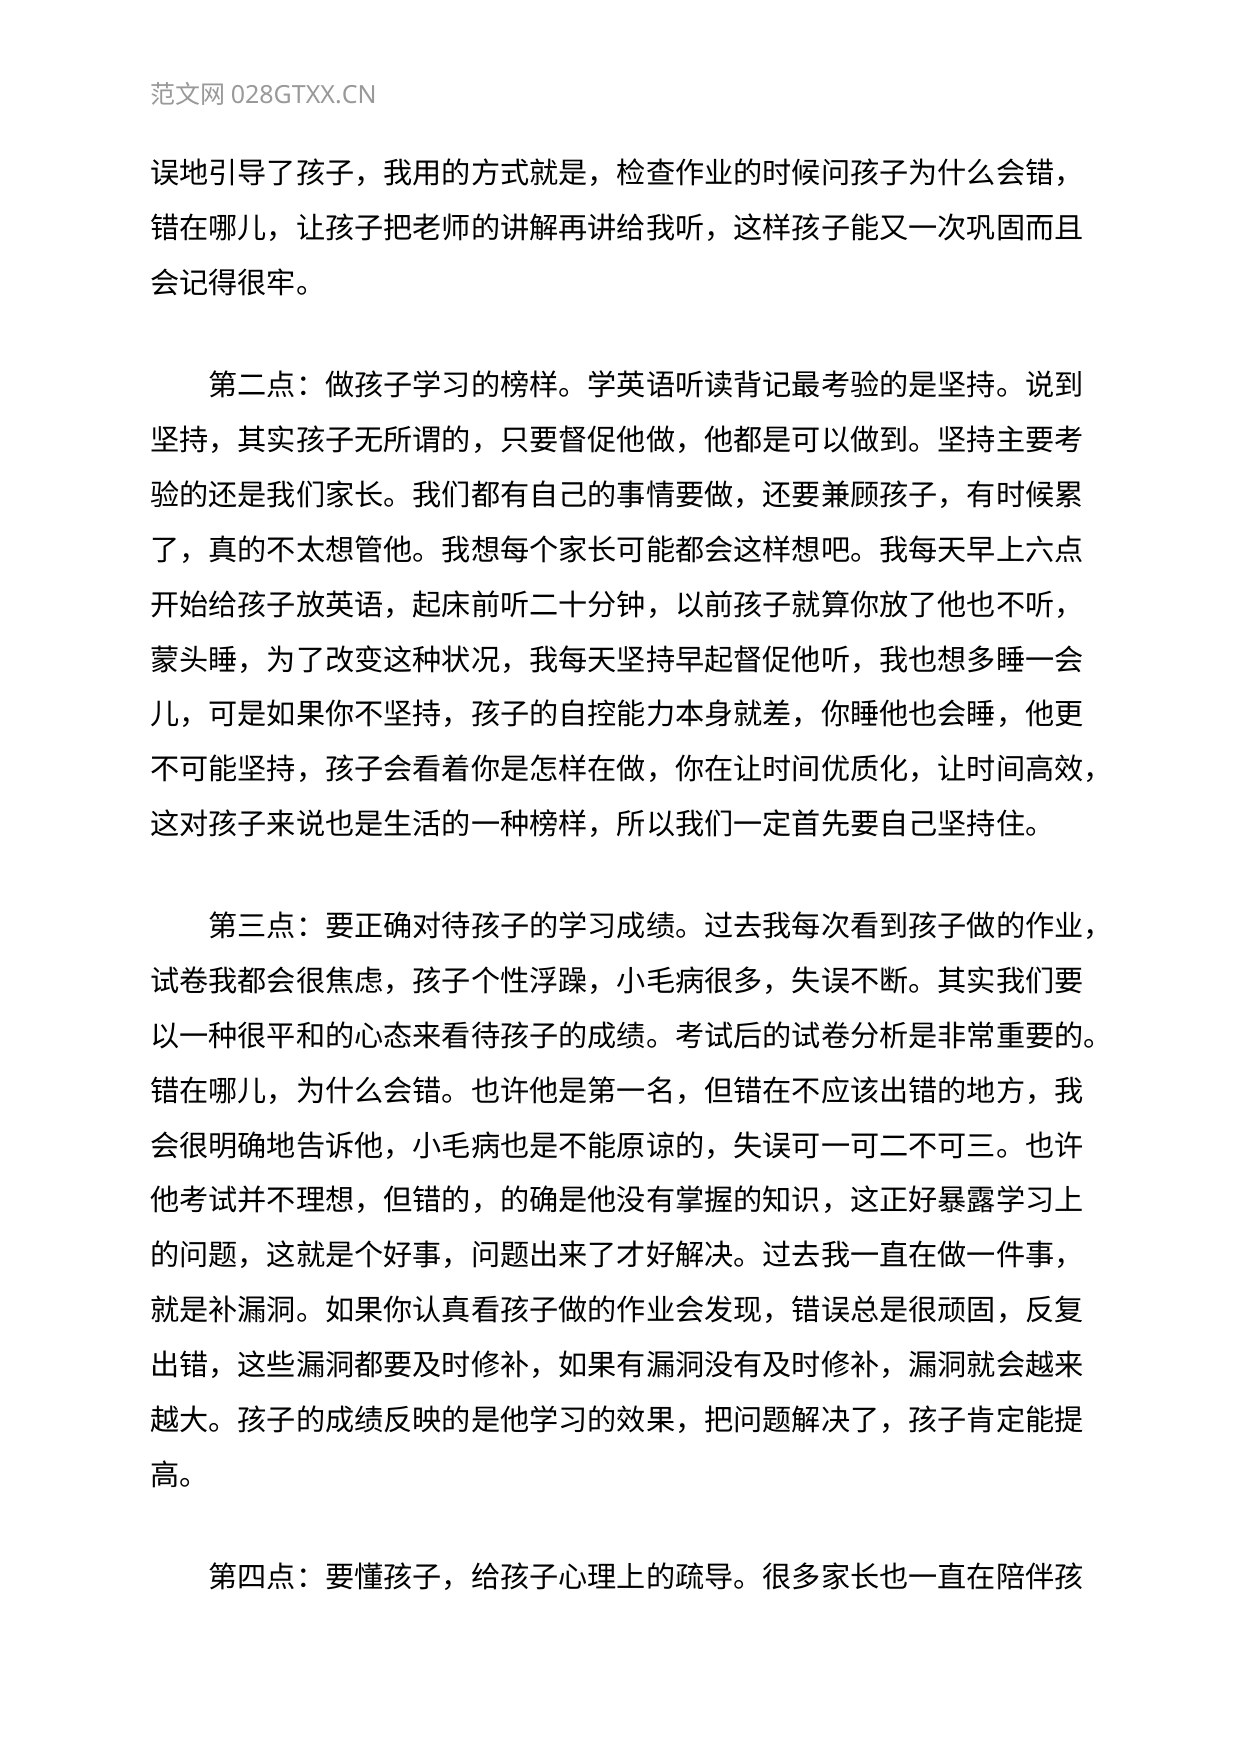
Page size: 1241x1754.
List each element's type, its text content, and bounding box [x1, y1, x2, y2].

text 第三点：要正确对待孩子的学习成绩。过去我每次看到孩子做的作业，试卷我都会很焦虑，孩子个性浮躁，小毛病很多，失误不断。其实我们要以一种很平和的心态来看待孩子的成绩。考试后的试卷分析是非常重要的。错在哪儿，为什么会错。也许他是第一名，但错在不应该出错的地方，我会很明确地告诉他，小毛病也是不能原谅的，失误可一可二不可三。也许他考试并不理想，但错的，的确是他没有掌握的知识，这正好暴露学习上的问题，这就是个好事，问题出来了才好解决。过去我一直在做一件事，就是补漏洞。如果你认真看孩子做的作业会发现，错误总是很顽固，反复出错，这些漏洞都要及时修补，如果有漏洞没有及时修补，漏洞就会越来越大。孩子的成绩反映的是他学习的效果，把问题解决了，孩子肯定能提高。 [150, 902, 1090, 1494]
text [150, 1553, 1090, 1596]
text 第二点：做孩子学习的榜样。学英语听读背记最考验的是坚持。说到坚持，其实孩子无所谓的，只要督促他做，他都是可以做到。坚持主要考验的还是我们家长。我们都有自己的事情要做，还要兼顾孩子，有时候累了，真的不太想管他。我想每个家长可能都会这样想吧。我每天早上六点开始给孩子放英语，起床前听二十分钟，以前孩子就算你放了他也不听，蒙头睡，为了改变这种状况，我每天坚持早起督促他听，我也想多睡一会儿，可是如果你不坚持，孩子的自控能力本身就差，你睡他也会睡，他更不可能坚持，孩子会看着你是怎样在做，你在让时间优质化，让时间高效，这对孩子来说也是生活的一种榜样，所以我们一定首先要自己坚持住。 [150, 362, 1090, 843]
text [150, 150, 1090, 302]
